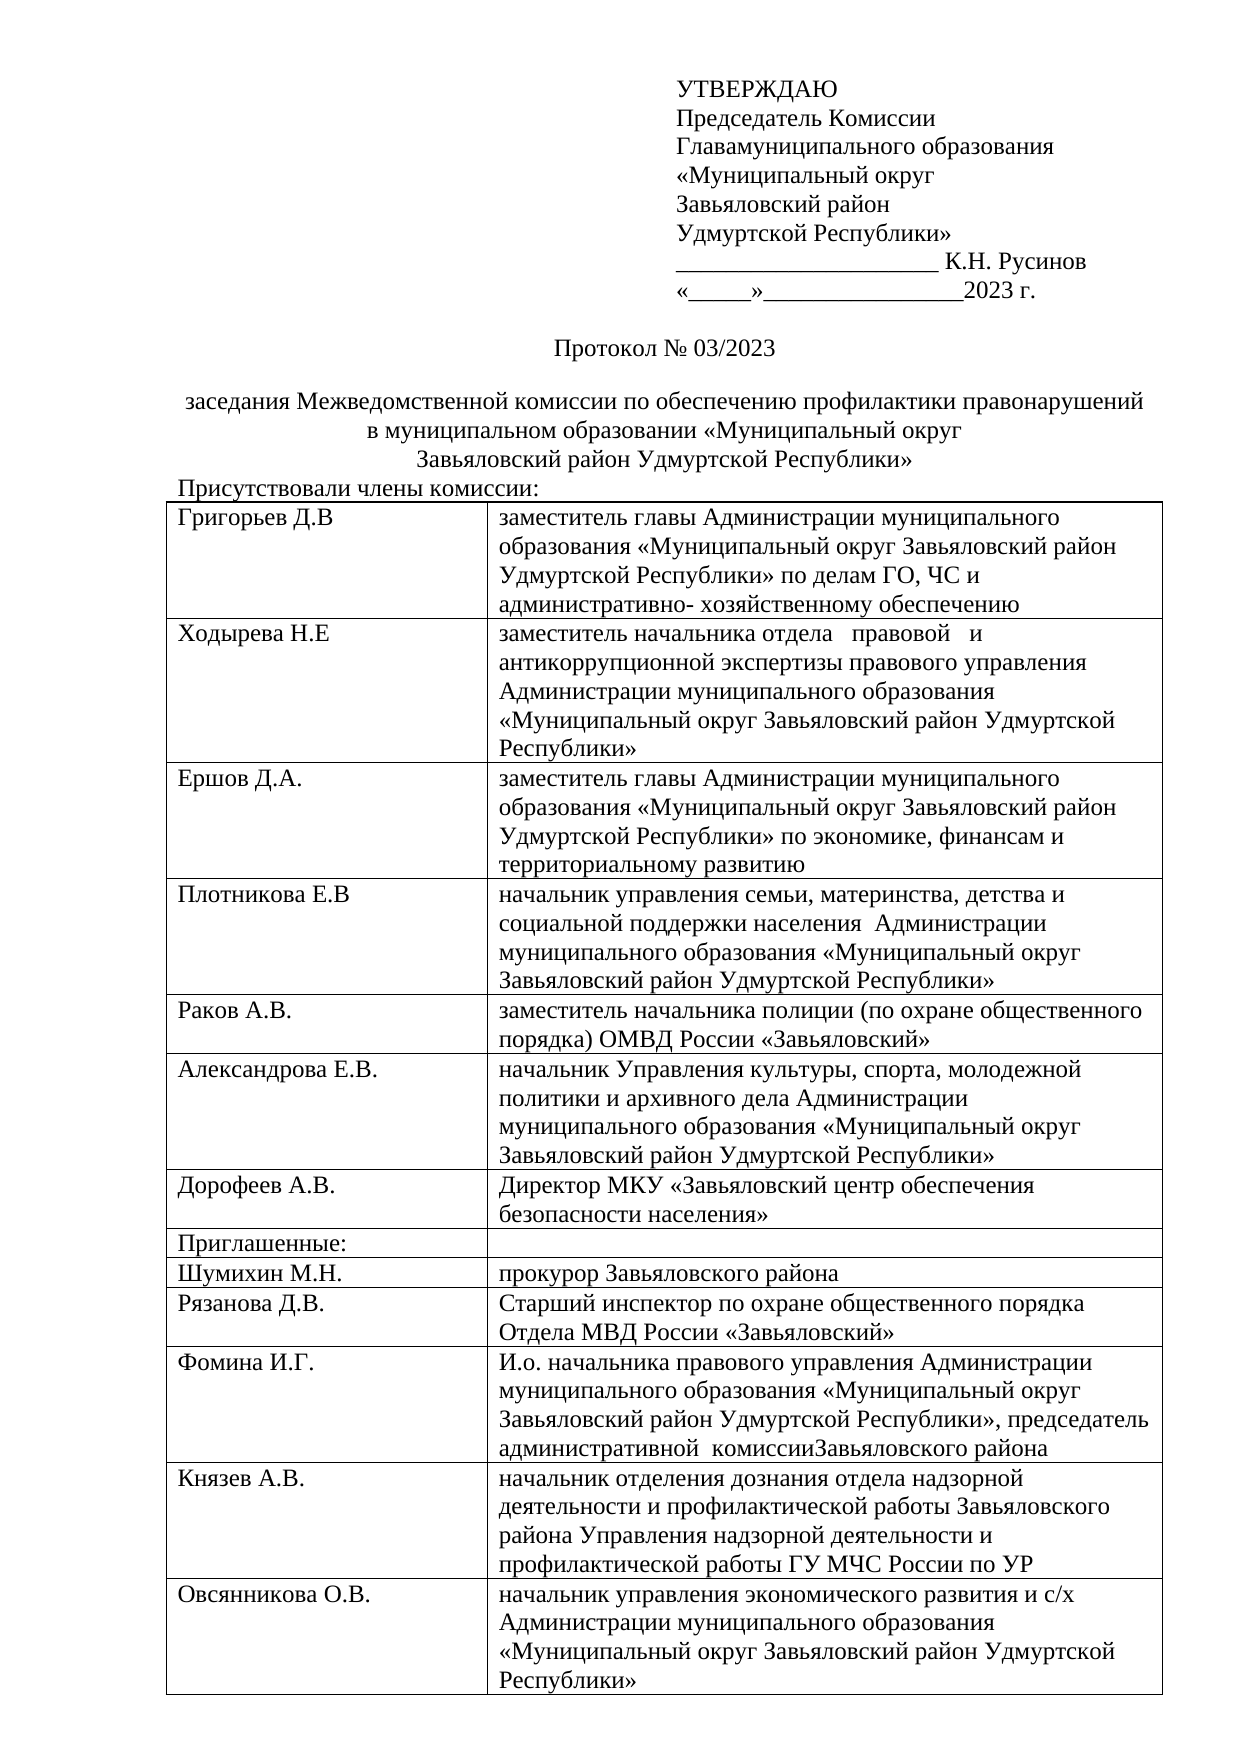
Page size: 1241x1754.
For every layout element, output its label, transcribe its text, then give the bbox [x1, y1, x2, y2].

text Протокол № 03/2023 [177, 333, 1152, 361]
table_cell Директор МКУ «Завьяловский центр обеспечения безопасности населения» [488, 1170, 1162, 1227]
table_cell Рязанова Д.В. [167, 1288, 487, 1346]
table_cell Шумихин М.Н. [167, 1258, 487, 1287]
text Завьяловский район Удмуртской Республики» [177, 444, 1152, 473]
table_header Григорьев Д.В [167, 503, 487, 617]
table_cell Александрова Е.В. [167, 1054, 487, 1169]
table_cell Приглашенные: [167, 1229, 487, 1257]
table_cell заместитель главы Администрации муниципального образования «Муниципальный округ Завьяловский район Удмуртской Республики» по экономике, финансам и территориальному развитию [488, 763, 1162, 878]
table_cell начальник отделения дознания отдела надзорной деятельности и профилактической работы Завьяловского района Управления надзорной деятельности и профилактической работы ГУ МЧС России по УР [488, 1463, 1162, 1578]
table_cell заместитель начальника отдела правовой и антикоррупционной экспертизы правового управления Администрации муниципального образования «Муниципальный округ Завьяловский район Удмуртской Республики» [488, 619, 1162, 762]
table_cell начальник управления семьи, материнства, детства и социальной поддержки населения Администрации муниципального образования «Муниципальный округ Завьяловский район Удмуртской Республики» [488, 879, 1162, 994]
table_cell Раков А.В. [167, 995, 487, 1053]
table_cell начальник управления экономического развития и с/х Администрации муниципального образования «Муниципальный округ Завьяловский район Удмуртской Республики» [488, 1579, 1162, 1694]
table_cell Дорофеев А.В. [167, 1170, 487, 1227]
table_cell Плотникова Е.В [167, 879, 487, 994]
table_cell Ершов Д.А. [167, 763, 487, 878]
table_cell Овсянникова О.В. [167, 1579, 487, 1694]
table_cell [488, 1229, 1162, 1257]
table_header заместитель главы Администрации муниципального образования «Муниципальный округ Завьяловский район Удмуртской Республики» по делам ГО, ЧС и административно- хозяйственному обеспечению [488, 503, 1162, 617]
table_cell заместитель начальника полиции (по охране общественного порядка) ОМВД России «Завьяловский» [488, 995, 1162, 1053]
table_cell Старший инспектор по охране общественного порядка Отдела МВД России «Завьяловский» [488, 1288, 1162, 1346]
text Присутствовали члены комиссии: [177, 473, 1152, 501]
table_cell прокурор Завьяловского района [488, 1258, 1162, 1287]
text заседания Межведомственной комиссии по обеспечению профилактики правонарушений в муниципальном образовании «Муниципальный округ [177, 386, 1152, 444]
table_cell начальник Управления культуры, спорта, молодежной политики и архивного дела Администрации муниципального образования «Муниципальный округ Завьяловский район Удмуртской Республики» [488, 1054, 1162, 1169]
table_cell И.о. начальника правового управления Администрации муниципального образования «Муниципальный округ Завьяловский район Удмуртской Республики», председатель административной комиссииЗавьяловского района [488, 1347, 1162, 1462]
table_cell Фомина И.Г. [167, 1347, 487, 1462]
table_header УТВЕРЖДАЮ Председатель Комиссии Главамуниципального образования «Муниципальный округ Завьяловский район Удмуртской Республики» _____________________ К.Н. Русинов «_____»________________2023 г. [665, 74, 1163, 333]
table_cell Князев А.В. [167, 1463, 487, 1578]
table_cell Ходырева Н.Е [167, 619, 487, 762]
